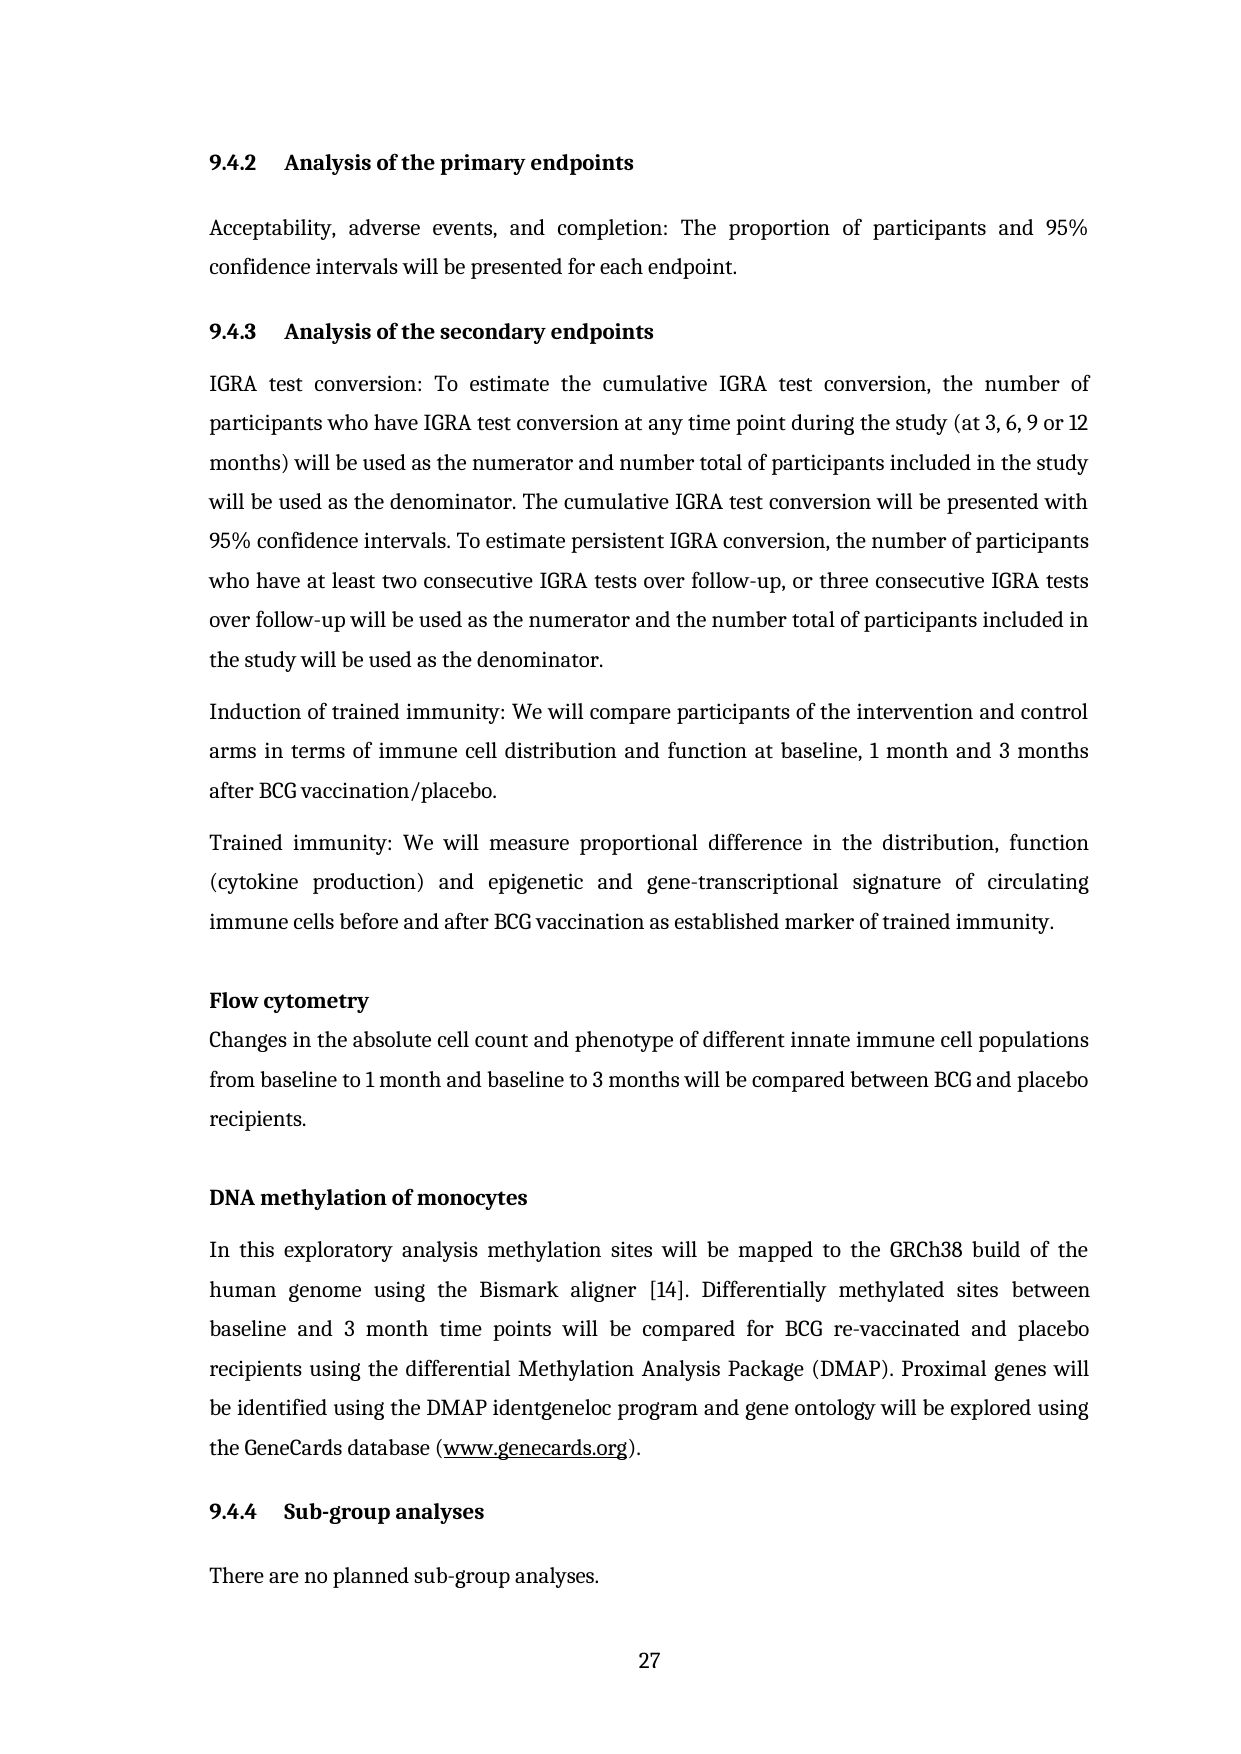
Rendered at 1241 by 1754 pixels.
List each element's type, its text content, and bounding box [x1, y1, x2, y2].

subtitle Sub-group analyses [209, 1499, 1090, 1525]
subtitle Analysis of the primary endpoints [209, 150, 1090, 176]
text DNA methylation of monocytes [209, 1185, 1090, 1211]
text IGRA test conversion: To estimate the cumulative IGRA test conversion, the number of participants who have IGRA test conversion at any time point during the study (at 3, 6, 9 or 12 months) will be used as the numerator and number total of participants included in the study will be used as the denominator. The cumulative IGRA test conversion will be presented with 95% confidence intervals. To estimate persistent IGRA conversion, the number of participants who have at least two consecutive IGRA tests over follow-up, or three consecutive IGRA tests over follow-up will be used as the numerator and the number total of participants included in the study will be used as the denominator. [209, 370, 1090, 673]
text Flow cytometry [209, 988, 1090, 1014]
text There are no planned sub-group analyses. [209, 1563, 1090, 1590]
text Induction of trained immunity: We will compare participants of the intervention and control arms in terms of immune cell distribution and function at baseline, 1 month and 3 months after BCG vaccination/placebo. [209, 699, 1090, 804]
text Changes in the absolute cell count and phenotype of different innate immune cell populations from baseline to 1 month and baseline to 3 months will be compared between BCG and placebo recipients. [209, 1027, 1090, 1132]
text In this exploratory analysis methylation sites will be mapped to the GRCh38 build of the human genome using the Bismark aligner [14]. Differentially methylated sites between baseline and 3 month time points will be compared for BCG re-vaccinated and placebo recipients using the differential Methylation Analysis Package (DMAP). Proximal genes will be identified using the DMAP identgeneloc program and gene ontology will be explored using the GeneCards database (www.genecards.org). [209, 1237, 1090, 1461]
text Trained immunity: We will measure proportional difference in the distribution, function (cytokine production) and epigenetic and gene-transcriptional signature of circulating immune cells before and after BCG vaccination as established marker of trained immunity. [209, 830, 1090, 935]
text Acceptability, adverse events, and completion: The proportion of participants and 95% confidence intervals will be presented for each endpoint. [209, 214, 1090, 280]
subtitle Analysis of the secondary endpoints [209, 318, 1090, 345]
